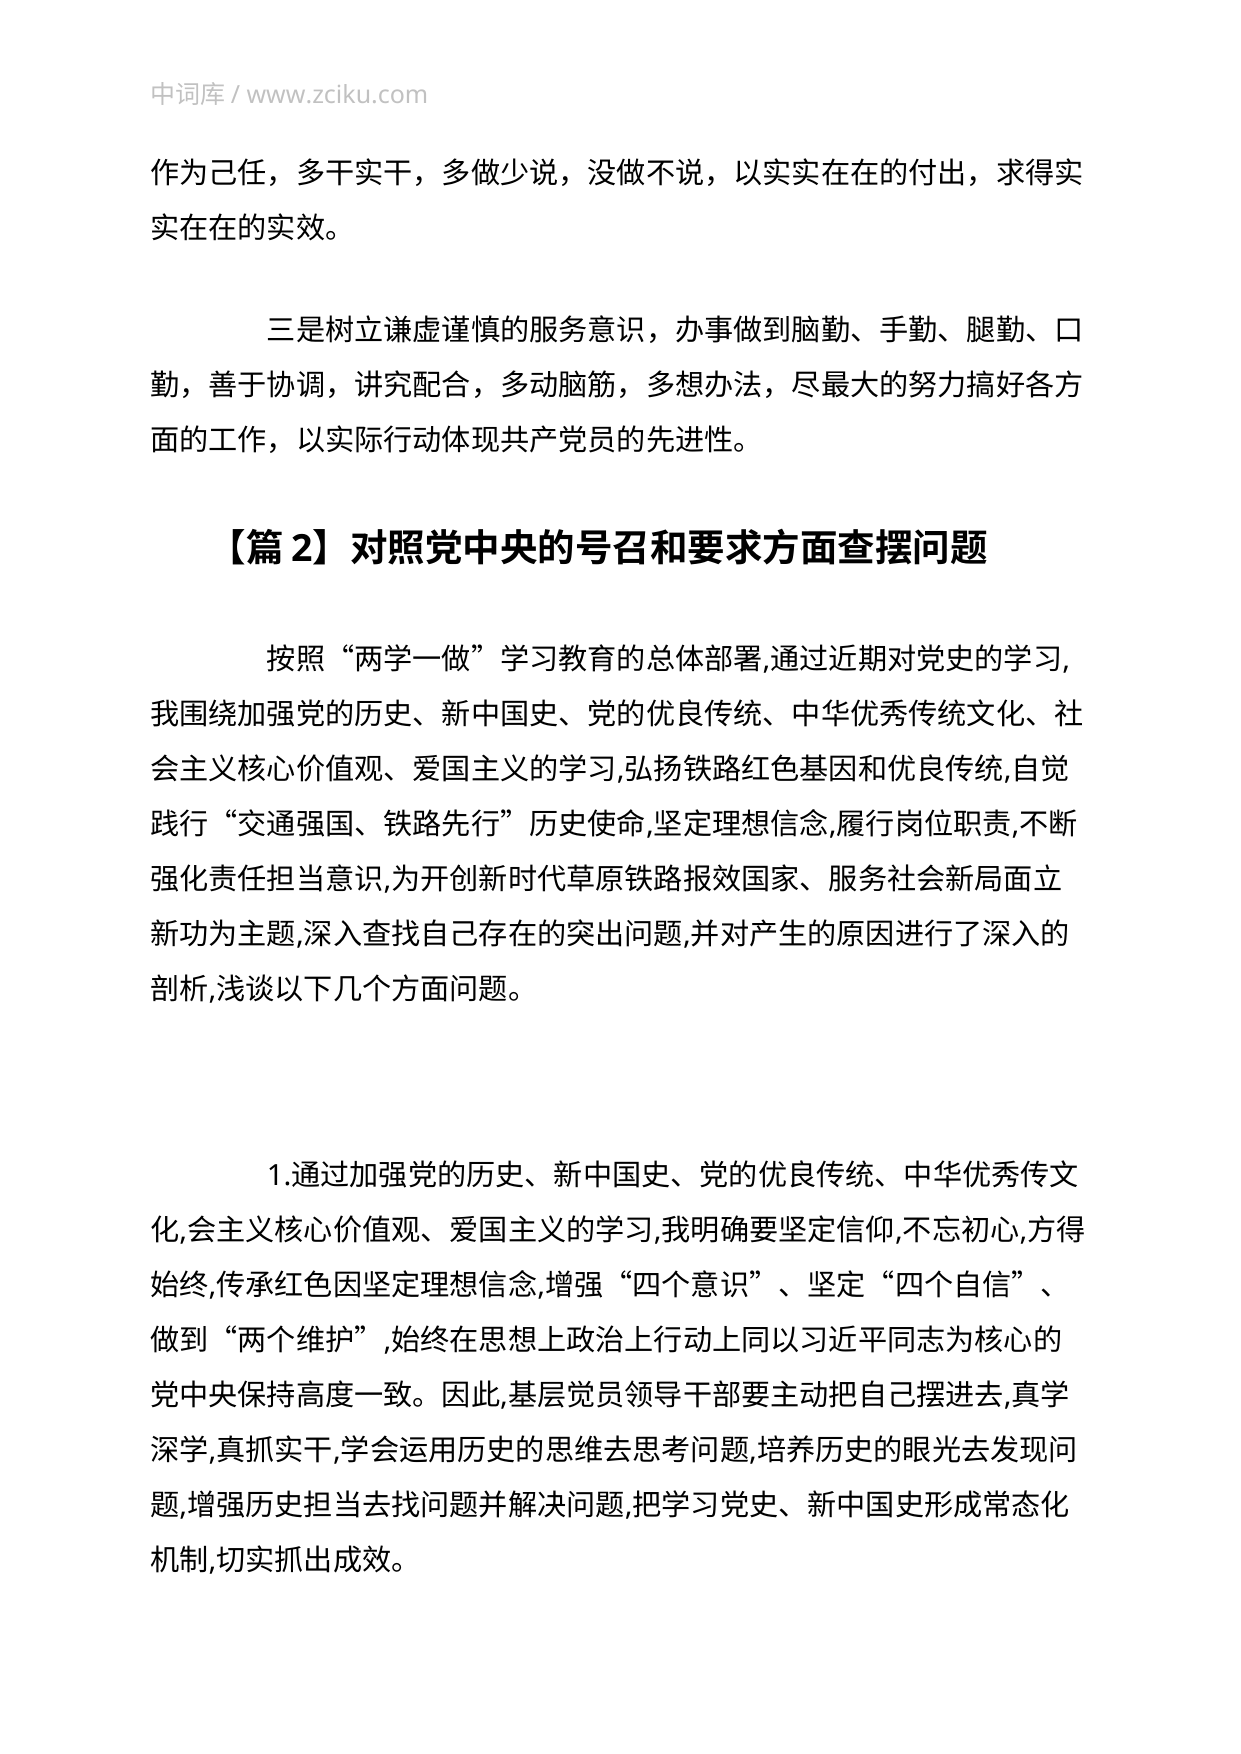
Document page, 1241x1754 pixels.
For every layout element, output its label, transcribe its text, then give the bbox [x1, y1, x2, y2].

text 按照“两学一做”学习教育的总体部署,通过近期对党史的学习,我围绕加强党的历史、新中国史、党的优良传统、中华优秀传统文化、社会主义核心价值观、爱国主义的学习,弘扬铁路红色基因和优良传统,自觉践行“交通强国、铁路先行”历史使命,坚定理想信念,履行岗位职责,不断强化责任担当意识,为开创新时代草原铁路报效国家、服务社会新局面立新功为主题,深入查找自己存在的突出问题,并对产生的原因进行了深入的剖析,浅谈以下几个方面问题。 [150, 636, 1090, 1008]
text 三是树立谦虚谨慎的服务意识，办事做到脑勤、手勤、腿勤、口勤，善于协调，讲究配合，多动脑筋，多想办法，尽最大的努力搞好各方面的工作，以实际行动体现共产党员的先进性。 [150, 307, 1090, 459]
text 【篇2】对照党中央的号召和要求方面查摆问题 [150, 518, 1090, 573]
text 1.通过加强党的历史、新中国史、党的优良传统、中华优秀传文化,会主义核心价值观、爱国主义的学习,我明确要坚定信仰,不忘初心,方得始终,传承红色因坚定理想信念,增强“四个意识”、坚定“四个自信”、做到“两个维护”,始终在思想上政治上行动上同以习近平同志为核心的党中央保持高度一致。因此,基层觉员领导干部要主动把自己摆进去,真学深学,真抓实干,学会运用历史的思维去思考问题,培养历史的眼光去发现问题,增强历史担当去找问题并解决问题,把学习党史、新中国史形成常态化机制,切实抓出成效。 [150, 1152, 1090, 1579]
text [150, 150, 1090, 247]
